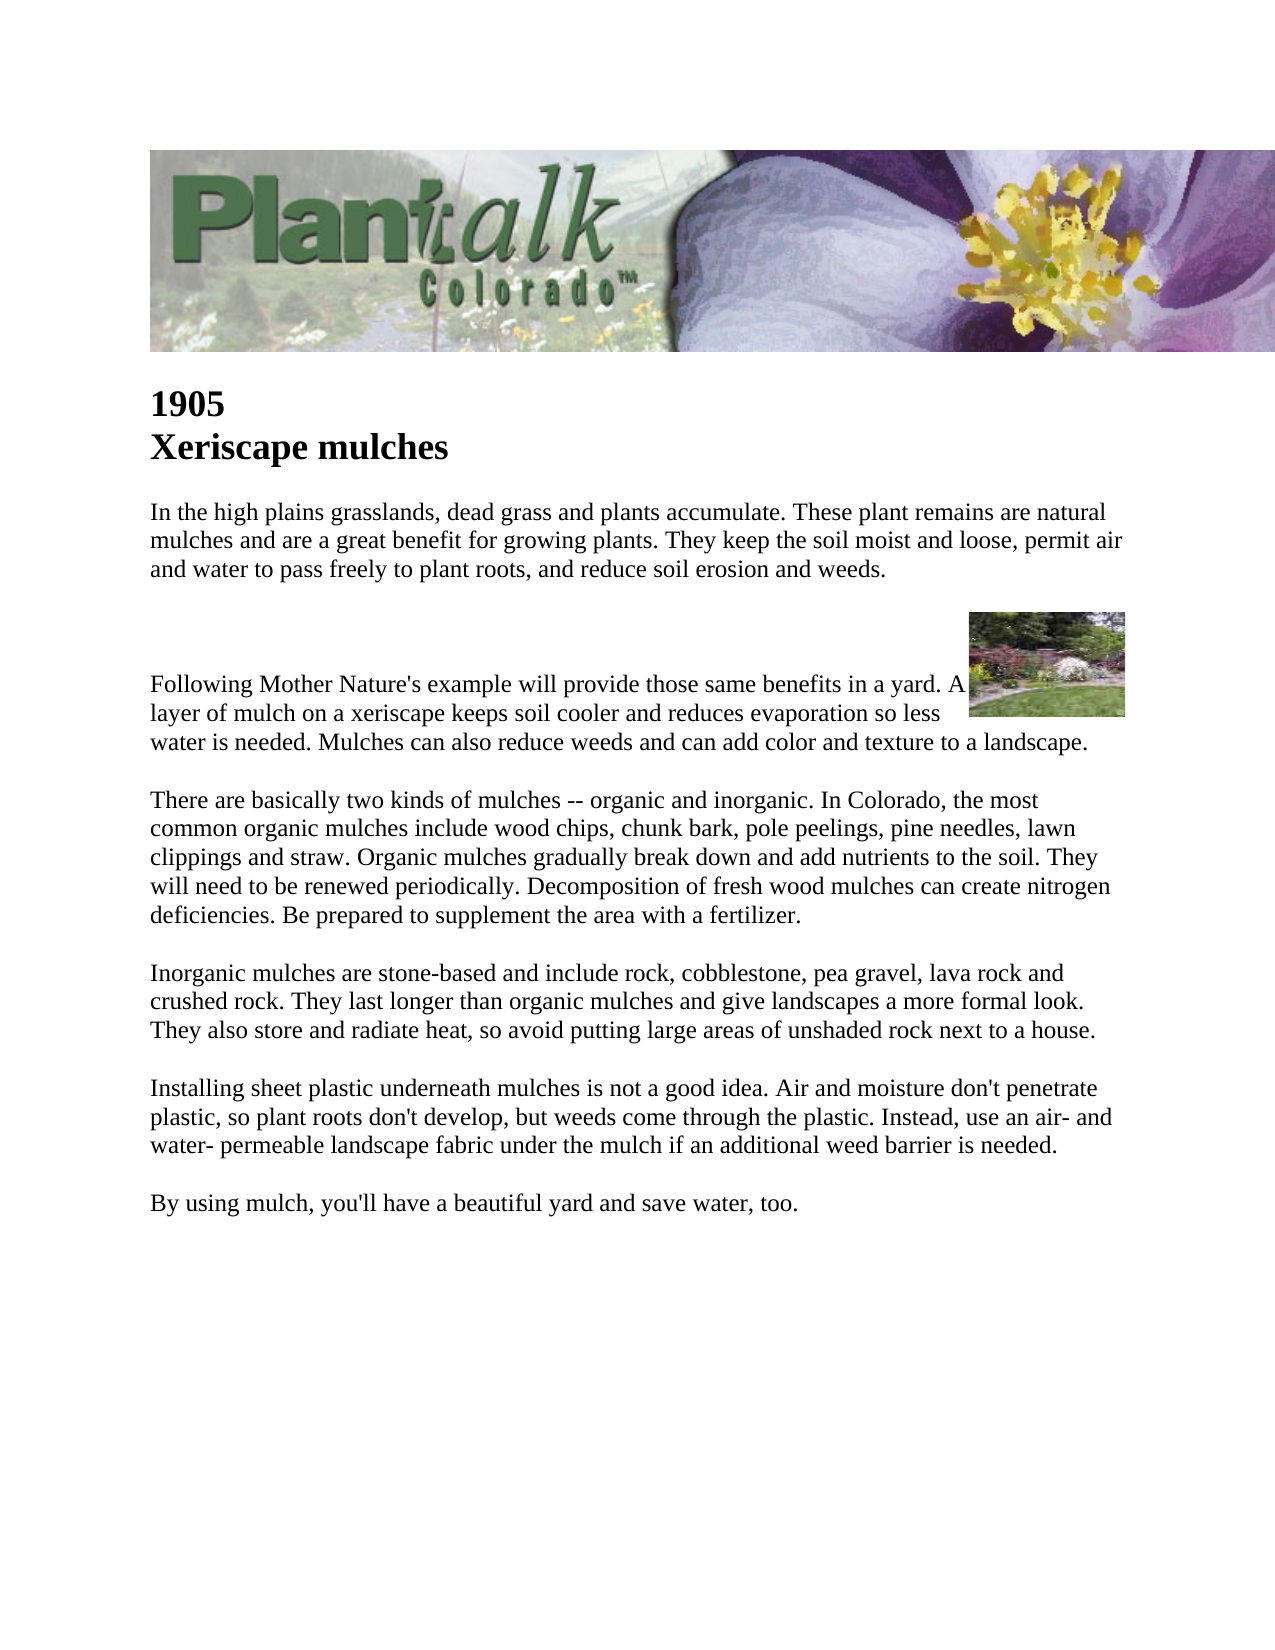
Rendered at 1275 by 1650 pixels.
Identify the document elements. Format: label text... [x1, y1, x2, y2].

text Following Mother Nature's example will provide those same benefits in a yard. A layer of mulch on a xeriscape keeps soil cooler and reduces evaporation so less water is needed. Mulches can also reduce weeds and can add color and texture to a landscape. [150, 669, 1125, 756]
text By using mulch, you'll have a beautiful yard and save water, too. [150, 1188, 1125, 1217]
text Inorganic mulches are stone-based and include rock, cobblestone, pea gravel, lava rock and crushed rock. They last longer than organic mulches and give landscapes a more formal look. They also store and radiate heat, so avoid putting large areas of unshaded rock next to a house. [150, 958, 1125, 1044]
picture [968, 612, 1125, 717]
text In the high plains grasslands, dead grass and plants accumulate. These plant remains are natural mulches and are a great benefit for growing plants. They keep the soil moist and loose, permit air and water to pass freely to plant roots, and reduce soil erosion and weeds. [150, 497, 1125, 583]
picture [150, 150, 1275, 352]
text Installing sheet plastic underneath mulches is not a good idea. Air and moisture don't penetrate plastic, so plant roots don't develop, but weeds come through the plastic. Instead, use an air- and water- permeable landscape fabric under the mulch if an additional weed barrier is needed. [150, 1073, 1125, 1159]
text There are basically two kinds of mulches -- organic and inorganic. In Colorado, the most common organic mulches include wood chips, chunk bark, pole peelings, pine needles, lawn clippings and straw. Organic mulches gradually break down and add nutrients to the soil. They will need to be renewed periodically. Decomposition of fresh wood mulches can create nitrogen deficiencies. Be prepared to supplement the area with a fertilizer. [150, 785, 1125, 928]
text 1905 Xeriscape mulches [150, 381, 1125, 467]
